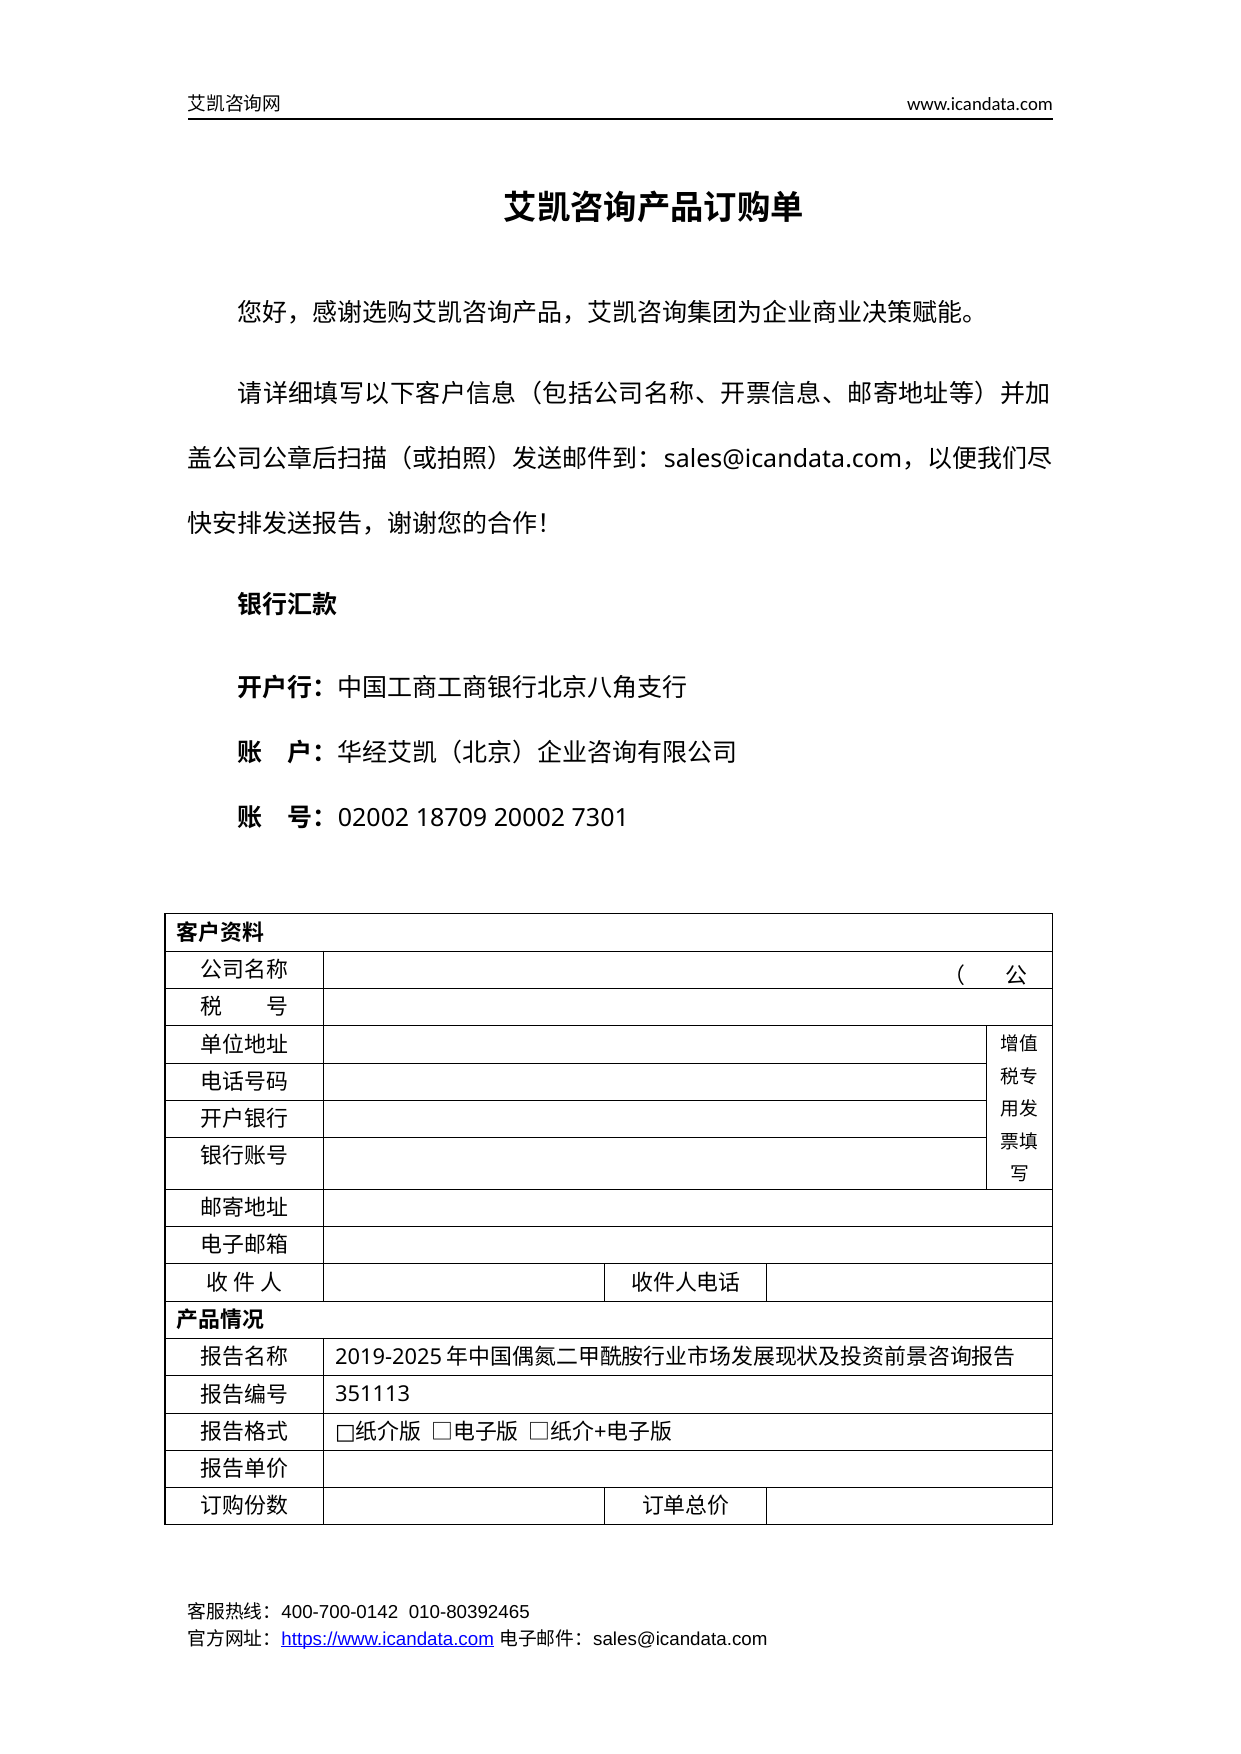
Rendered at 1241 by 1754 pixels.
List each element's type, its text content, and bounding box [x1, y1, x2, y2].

table_cell 351113 [324, 1376, 1052, 1412]
table_cell 报告单价 [166, 1451, 323, 1487]
table_cell 电子邮箱 [166, 1227, 323, 1263]
table_cell 收 件 人 [166, 1264, 323, 1301]
table_cell 税 号 [166, 989, 323, 1025]
table_cell 单位地址 [166, 1026, 323, 1062]
table_cell 报告名称 [166, 1339, 323, 1375]
table_cell □纸介版 □电子版 □纸介+电子版 [324, 1414, 1052, 1450]
table_cell 银行账号 [166, 1138, 323, 1189]
table_cell [324, 1026, 986, 1062]
table_cell 电话号码 [166, 1064, 323, 1100]
table_cell [324, 1264, 604, 1301]
table_cell [767, 1488, 1052, 1524]
table_cell [324, 1488, 604, 1524]
table_cell 收件人电话 [605, 1264, 766, 1301]
table_cell 报告格式 [166, 1414, 323, 1450]
table_cell [324, 1138, 986, 1189]
table_cell 开户银行 [166, 1101, 323, 1137]
table_cell [324, 952, 1052, 988]
table_cell [324, 1227, 1052, 1263]
table_cell 报告编号 [166, 1376, 323, 1412]
text 开户行：中国工商工商银行北京八角支行 [187, 653, 1053, 718]
table_cell 产品情况 [166, 1302, 1052, 1338]
table_cell 增值税专用发票填写 [987, 1026, 1052, 1189]
table_cell [324, 1101, 986, 1137]
table_cell [324, 1451, 1052, 1487]
table_cell 订单总价 [605, 1488, 766, 1524]
table_cell [324, 1064, 986, 1100]
table_cell [767, 1264, 1052, 1301]
table_cell [324, 989, 1052, 1025]
text 账 户：华经艾凯（北京）企业咨询有限公司 [187, 718, 1053, 783]
text 请详细填写以下客户信息（包括公司名称、开票信息、邮寄地址等）并加盖公司公章后扫描（或拍照）发送邮件到：sales@icandata.com，以便我们尽快安排发送报告，谢谢您的合作！ [187, 359, 1053, 554]
table_cell 邮寄地址 [166, 1190, 323, 1226]
text 账 号：02002 18709 20002 7301 [187, 783, 1053, 848]
table_cell 公司名称 [166, 952, 323, 988]
table_cell 2019-2025年中国偶氮二甲酰胺行业市场发展现状及投资前景咨询报告 [324, 1339, 1052, 1375]
table_cell [324, 1190, 1052, 1226]
table_cell 订购份数 [166, 1488, 323, 1524]
text 艾凯咨询产品订购单 [187, 172, 1053, 237]
text 银行汇款 [187, 570, 1053, 635]
text 您好，感谢选购艾凯咨询产品，艾凯咨询集团为企业商业决策赋能。 [187, 278, 1053, 343]
table_header 客户资料 [166, 914, 1052, 951]
